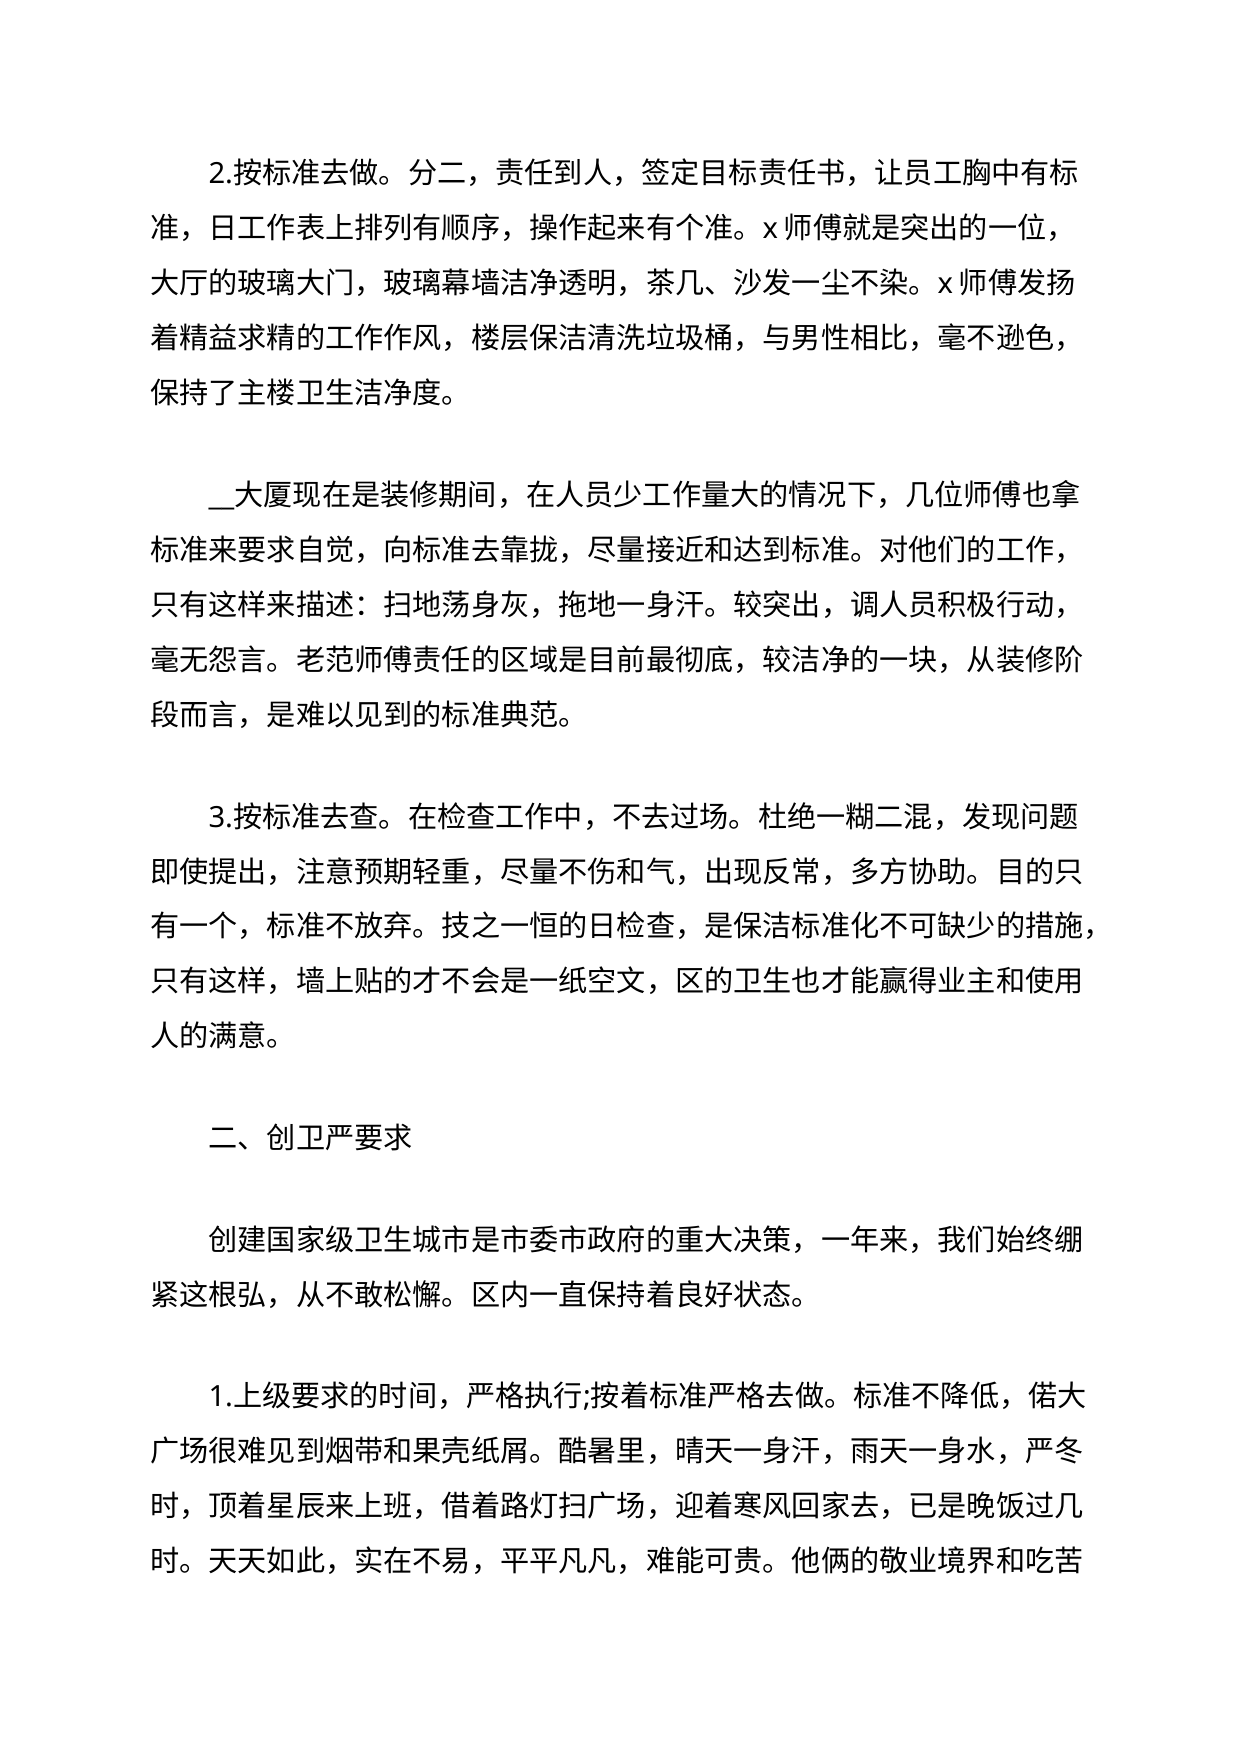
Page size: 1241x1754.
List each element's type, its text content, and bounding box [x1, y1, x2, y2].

text 3.按标准去查。在检查工作中，不去过场。杜绝一糊二混，发现问题即使提出，注意预期轻重，尽量不伤和气，出现反常，多方协助。目的只有一个，标准不放弃。技之一恒的日检查，是保洁标准化不可缺少的措施，只有这样，墙上贴的才不会是一纸空文，区的卫生也才能赢得业主和使用人的满意。 [150, 793, 1090, 1055]
text 2.按标准去做。分二，责任到人，签定目标责任书，让员工胸中有标准，日工作表上排列有顺序，操作起来有个准。x师傅就是突出的一位，大厅的玻璃大门，玻璃幕墙洁净透明，茶几、沙发一尘不染。x师傅发扬着精益求精的工作作风，楼层保洁清洗垃圾桶，与男性相比，毫不逊色，保持了主楼卫生洁净度。 [150, 150, 1090, 412]
text __大厦现在是装修期间，在人员少工作量大的情况下，几位师傅也拿标准来要求自觉，向标准去靠拢，尽量接近和达到标准。对他们的工作，只有这样来描述：扫地荡身灰，拖地一身汗。较突出，调人员积极行动，毫无怨言。老范师傅责任的区域是目前最彻底，较洁净的一块，从装修阶段而言，是难以见到的标准典范。 [150, 472, 1090, 734]
text 创建国家级卫生城市是市委市政府的重大决策，一年来，我们始终绷紧这根弘，从不敢松懈。区内一直保持着良好状态。 [150, 1216, 1090, 1313]
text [150, 1373, 1090, 1580]
text 二、创卫严要求 [150, 1114, 1090, 1157]
